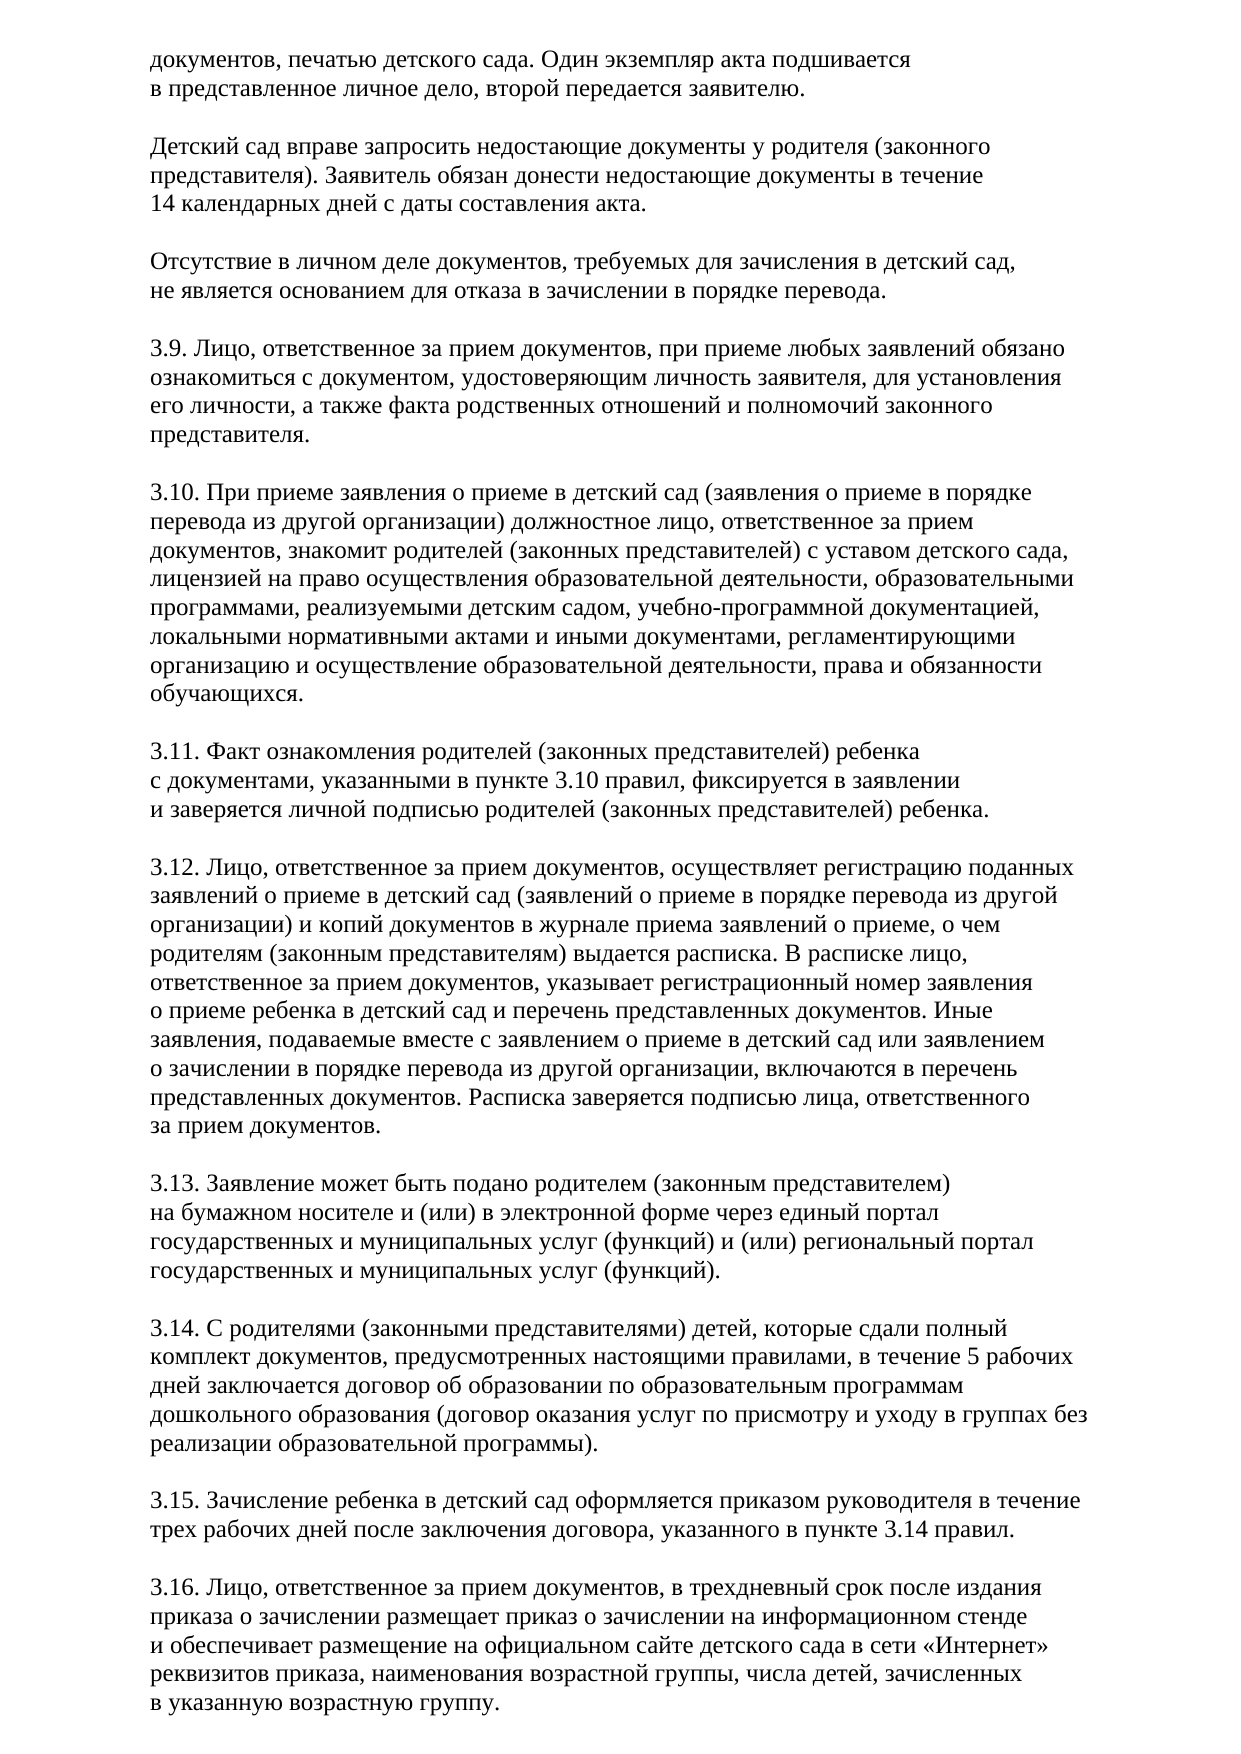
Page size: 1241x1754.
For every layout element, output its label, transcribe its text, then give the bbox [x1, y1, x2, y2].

text Отсутствие в личном деле документов, требуемых для зачисления в детский сад, не является основанием для отказа в зачислении в порядке перевода. [150, 333, 1090, 390]
text 3.13. Заявление может быть подано родителем (законным представителем) на бумажном носителе и (или) в электронной форме через единый портал государственных и муниципальных услуг (функций) и (или) региональный портал государственных и муниципальных услуг (функций). [150, 1255, 1090, 1370]
text 3.12. Лицо, ответственное за прием документов, осуществляет регистрацию поданных заявлений о приеме в детский сад (заявлений о приеме в порядке перевода из другой организации) и копий документов в журнале приема заявлений о приеме, о чем родителям (законным представителям) выдается расписка. В расписке лицо, ответственное за прием документов, указывает регистрационный номер заявления о приеме ребенка в детский сад и перечень представленных документов. Иные заявления, подаваемые вместе с заявлением о приеме в детский сад или заявлением о зачислении в порядке перевода из другой организации, включаются в перечень представленных документов. Расписка заверяется подписью лица, ответственного за прием документов. [150, 938, 1090, 1226]
text 3.14. С родителями (законными представителями) детей, которые сдали полный комплект документов, предусмотренных настоящими правилами, в течение 5 рабочих дней заключается договор об образовании по образовательным программам дошкольного образования (договор оказания услуг по присмотру и уходу в группах без реализации образовательной программы). [150, 1399, 1090, 1543]
text 3.10. При приеме заявления о приеме в детский сад (заявления о приеме в порядке перевода из другой организации) должностное лицо, ответственное за прием документов, знакомит родителей (законных представителей) с уставом детского сада, лицензией на право осуществления образовательной деятельности, образовательными программами, реализуемыми детским садом, учебно-программной документацией, локальными нормативными актами и иными документами, регламентирующими организацию и осуществление образовательной деятельности, права и обязанности обучающихся. [150, 563, 1090, 793]
text 3.15. Зачисление ребенка в детский сад оформляется приказом руководителя в течение трех рабочих дней после заключения договора, указанного в пункте 3.14 правил. [150, 1572, 1090, 1629]
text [150, 1658, 1090, 1716]
text Детский сад вправе запросить недостающие документы у родителя (законного представителя). Заявитель обязан донести недостающие документы в течение 14 календарных дней с даты составления акта. [150, 217, 1090, 303]
text 3.11. Факт ознакомления родителей (законных представителей) ребенка с документами, указанными в пункте 3.10 правил, фиксируется в заявлении и заверяется личной подписью родителей (законных представителей) ребенка. [150, 823, 1090, 909]
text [150, 44, 1090, 188]
text 3.9. Лицо, ответственное за прием документов, при приеме любых заявлений обязано ознакомиться с документом, удостоверяющим личность заявителя, для установления его личности, а также факта родственных отношений и полномочий законного представителя. [150, 419, 1090, 534]
